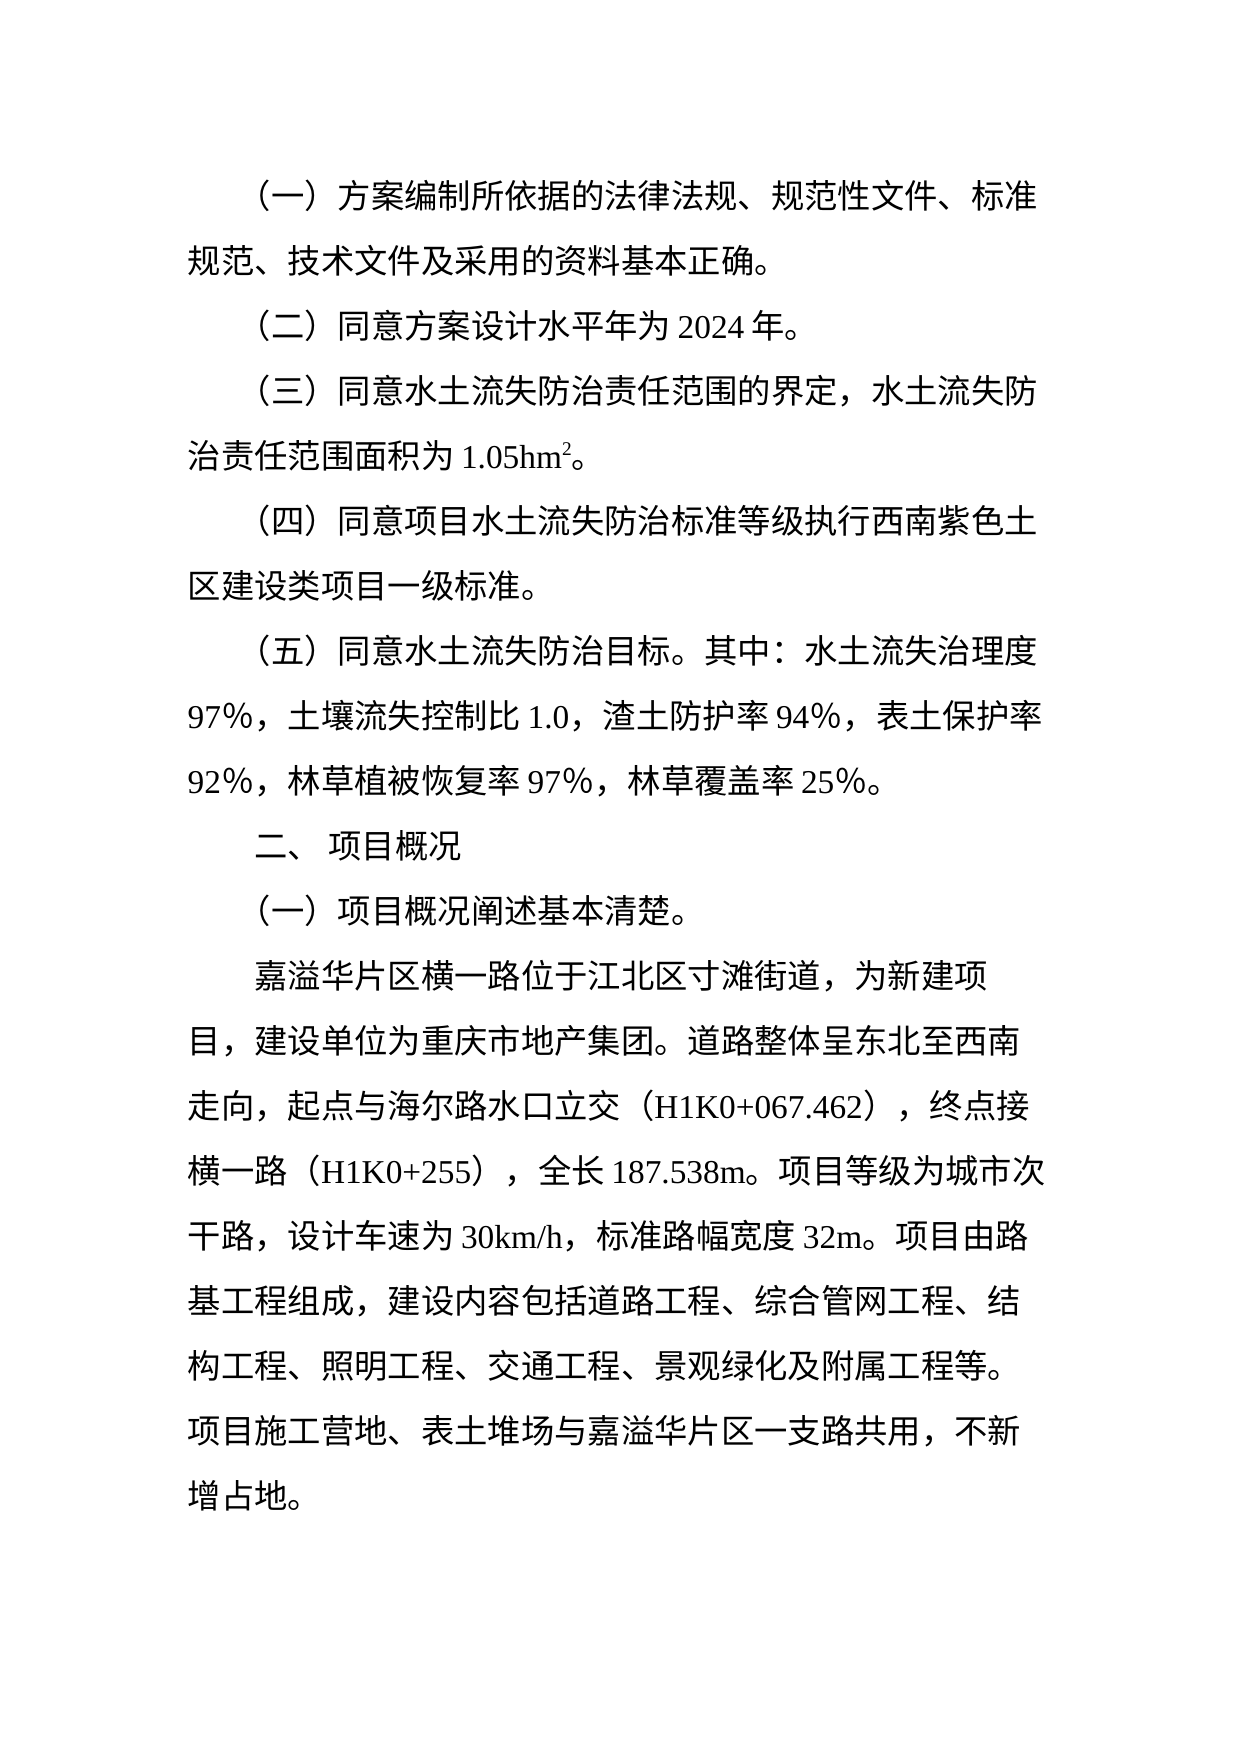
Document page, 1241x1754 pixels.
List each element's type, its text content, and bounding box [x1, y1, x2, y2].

list 嘉溢华片区横一路位于江北区寸滩街道，为新建项目，建设单位为重庆市地产集团。道路整体呈东北至西南走向，起点与海尔路水口立交（H1K0+067.462），终点接横一路（H1K0+255），全长187.538m。项目等级为城市次干路，设计车速为30km/h，标准路幅宽度32m。项目由路基工程组成，建设内容包括道路工程、综合管网工程、结构工程、照明工程、交通工程、景观绿化及附属工程等。项目施工营地、表土堆场与嘉溢华片区一支路共用，不新增占地。 [187, 942, 1053, 1527]
text （五）同意水土流失防治目标。其中：水土流失治理度97％，土壤流失控制比1.0，渣土防护率94％，表土保护率92％，林草植被恢复率97％，林草覆盖率25％。 [187, 617, 1053, 812]
text （一）方案编制所依据的法律法规、规范性文件、标准规范、技术文件及采用的资料基本正确。 [187, 162, 1053, 292]
text 二、 项目概况 [187, 812, 1053, 877]
text （四）同意项目水土流失防治标准等级执行西南紫色土区建设类项目一级标准。 [187, 487, 1053, 617]
text （一）项目概况阐述基本清楚。 [187, 877, 1053, 942]
text （三）同意水土流失防治责任范围的界定，水土流失防治责任范围面积为1.05hm2。 [187, 357, 1053, 487]
text （二）同意方案设计水平年为2024年。 [187, 292, 1053, 357]
